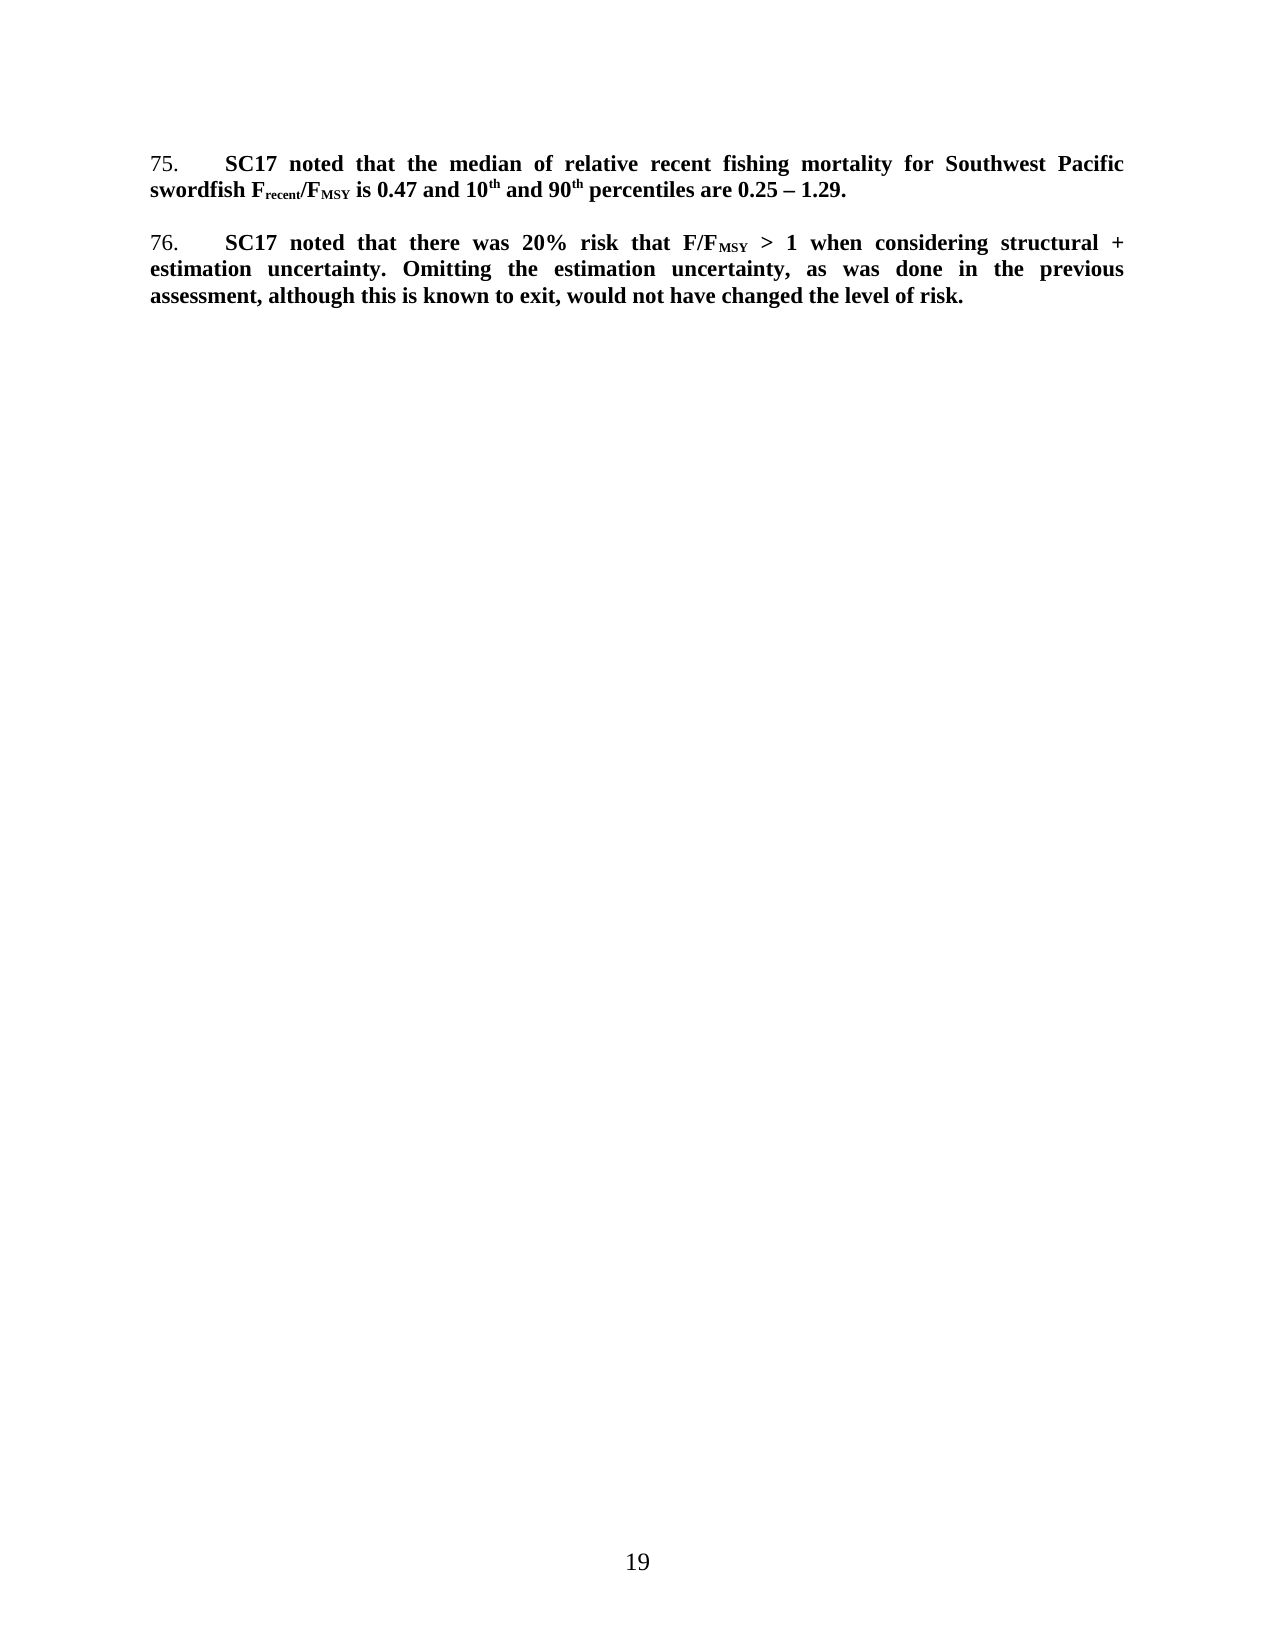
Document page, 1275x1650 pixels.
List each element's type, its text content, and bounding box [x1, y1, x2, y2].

text SC17 noted that the median of relative recent fishing mortality for Southwest Pacific swordfish Frecent/FMSY is 0.47 and 10th and 90th percentiles are 0.25 – 1.29. [150, 150, 1125, 203]
text SC17 noted that there was 20% risk that F/FMSY > 1 when considering structural + estimation uncertainty. Omitting the estimation uncertainty, as was done in the previous assessment, although this is known to exit, would not have changed the level of risk. [150, 229, 1125, 308]
